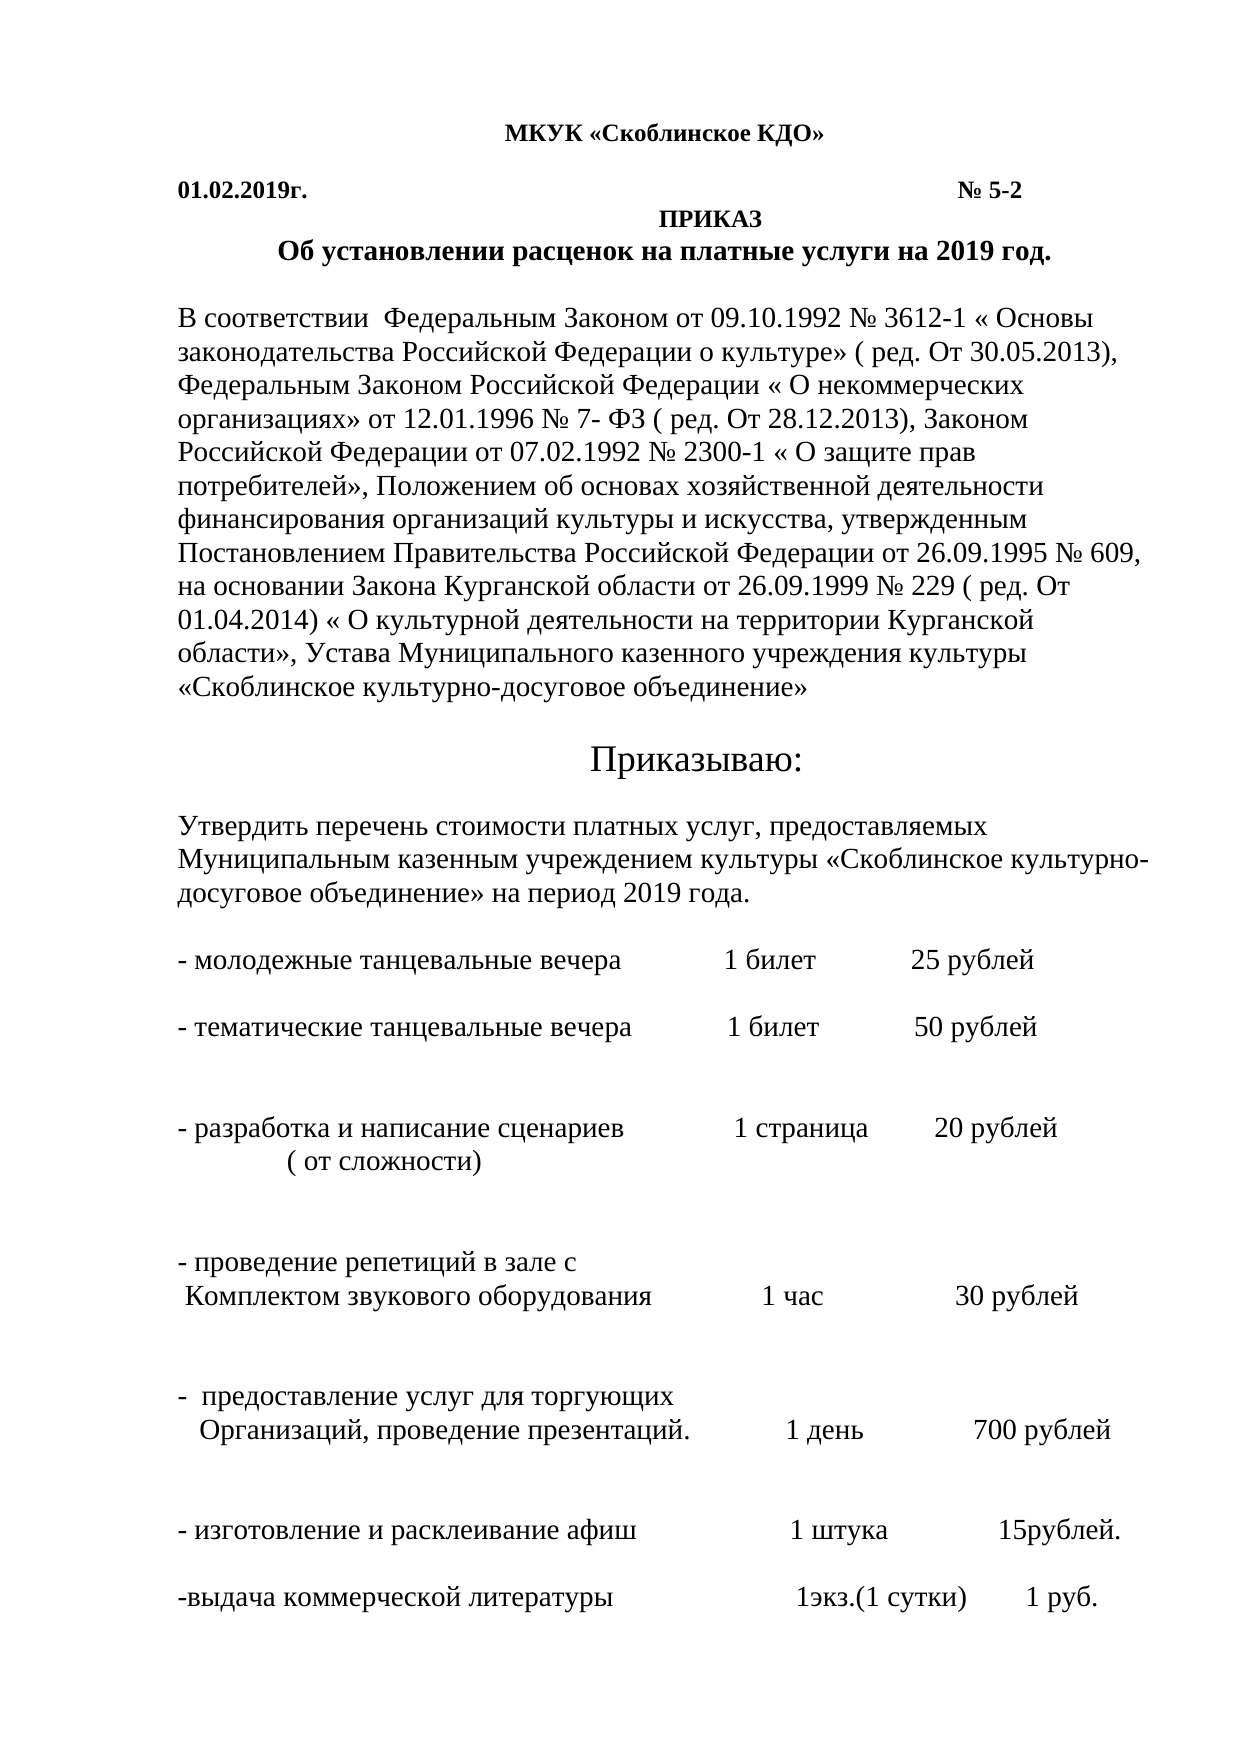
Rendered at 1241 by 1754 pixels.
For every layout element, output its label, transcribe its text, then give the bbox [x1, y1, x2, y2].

text Приказываю: [177, 736, 1152, 779]
text В соответствии Федеральным Законом от 09.10.1992 № 3612-1 « Основы законодательства Российской Федерации о культуре» ( ред. От 30.05.2013), Федеральным Законом Российской Федерации « О некоммерческих организациях» от 12.01.1996 № 7- ФЗ ( ред. От 28.12.2013), Законом Российской Федерации от 07.02.1992 № 2300-1 « О защите прав потребителей», Положением об основах хозяйственной деятельности финансирования организаций культуры и искусства, утвержденным Постановлением Правительства Российской Федерации от 26.09.1995 № 609, на основании Закона Курганской области от 26.09.1999 № 229 ( ред. От 01.04.2014) « О культурной деятельности на территории Курганской области», Устава Муниципального казенного учреждения культуры «Скоблинское культурно-досуговое объединение» [177, 300, 1152, 703]
text ПРИКАЗ [177, 204, 1152, 233]
text - молодежные танцевальные вечера 1 билет 25 рублей [177, 942, 1152, 976]
text - тематические танцевальные вечера 1 билет 50 рублей [177, 1009, 1152, 1043]
text -выдача коммерческой литературы 1экз.(1 сутки) 1 руб. [177, 1579, 1152, 1613]
text МКУК «Скоблинское КДО» [177, 118, 1152, 147]
text - предоставление услуг для торгующих [177, 1378, 1152, 1412]
text Об установлении расценок на платные услуги на 2019 год. [177, 233, 1152, 267]
text Утвердить перечень стоимости платных услуг, предоставляемых Муниципальным казенным учреждением культуры «Скоблинское культурно-досуговое объединение» на период 2019 года. [177, 808, 1152, 909]
text 01.02.2019г. № 5-2 [177, 176, 1152, 204]
text Организаций, проведение презентаций. 1 день 700 рублей [177, 1412, 1152, 1445]
text Комплектом звукового оборудования 1 час 30 рублей [177, 1278, 1152, 1311]
text - изготовление и расклеивание афиш 1 штука 15рублей. [177, 1512, 1152, 1546]
text - разработка и написание сценариев 1 страница 20 рублей [177, 1110, 1152, 1143]
text - проведение репетиций в зале с [177, 1244, 1152, 1278]
text ( от сложности) [177, 1143, 1152, 1177]
